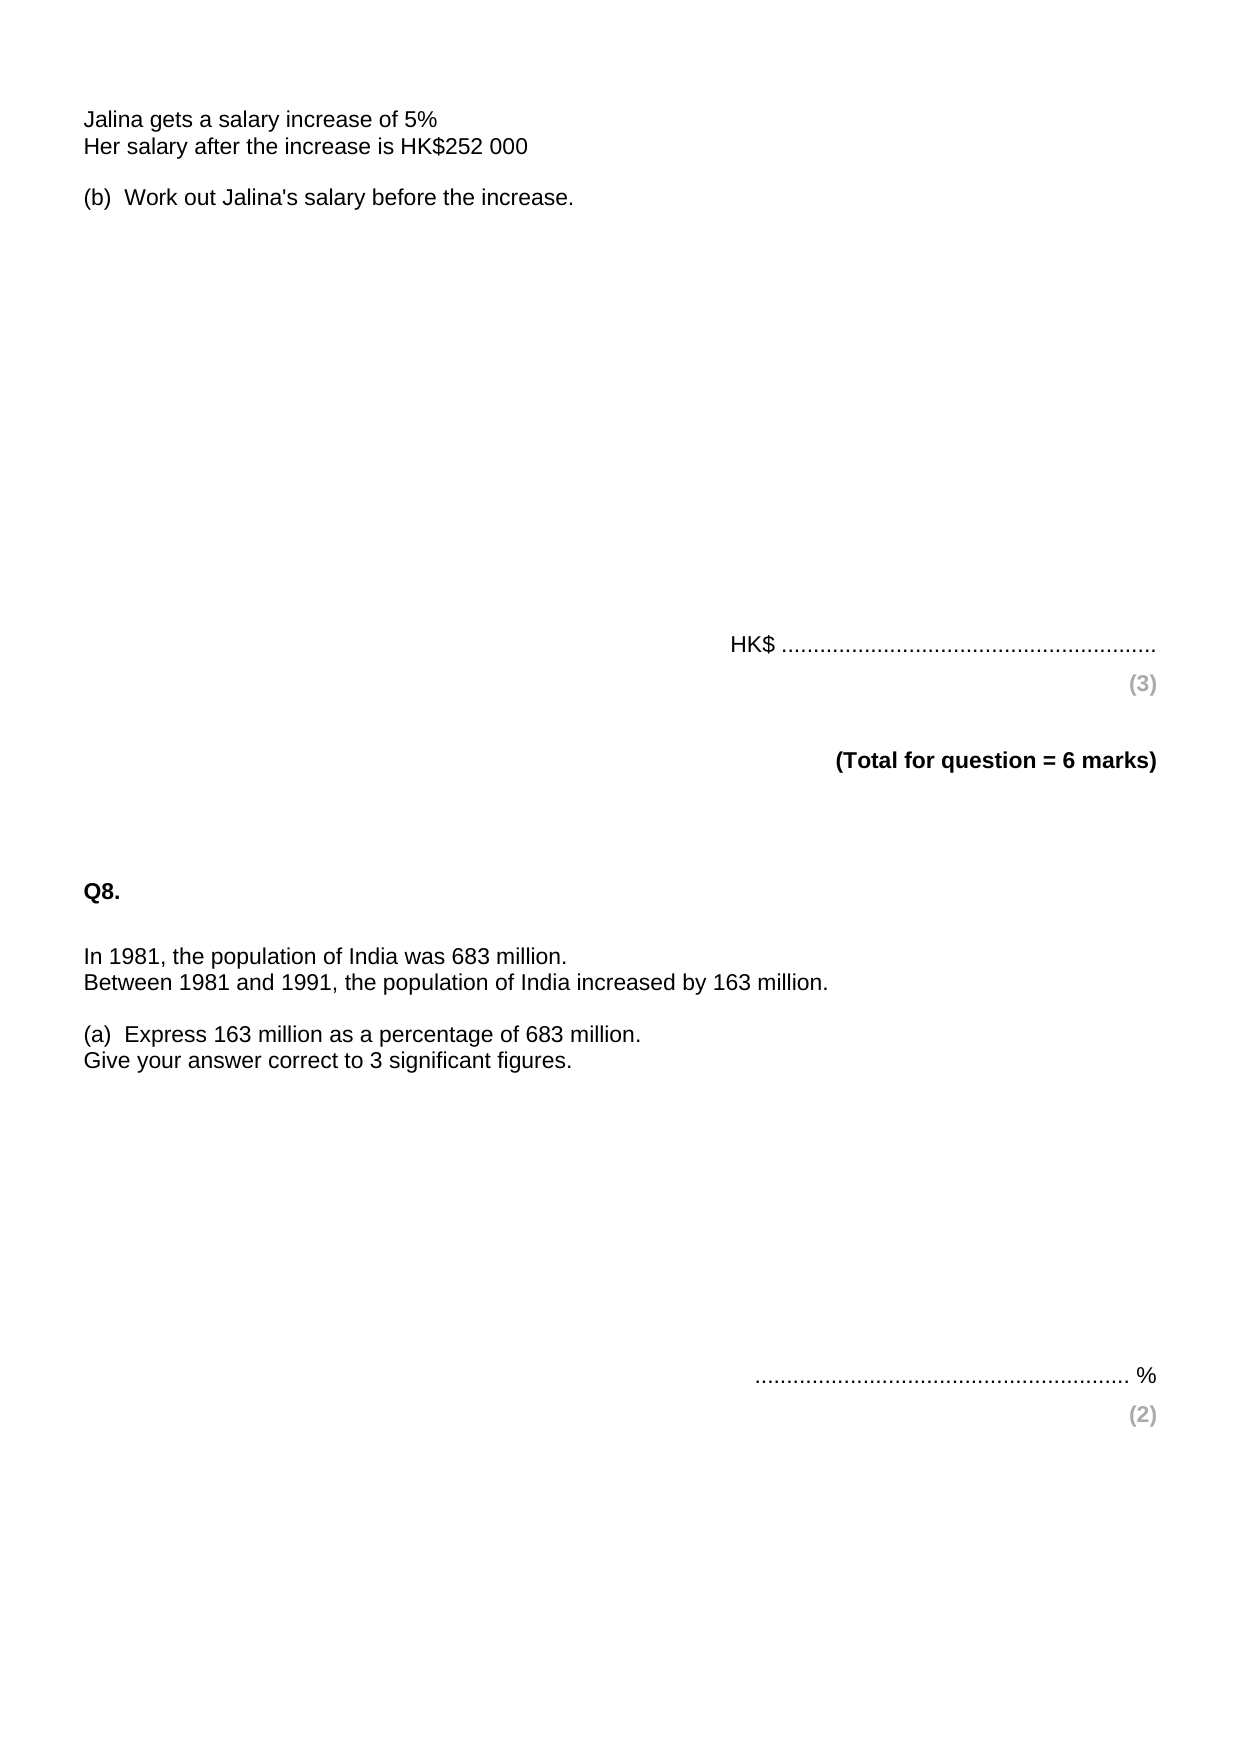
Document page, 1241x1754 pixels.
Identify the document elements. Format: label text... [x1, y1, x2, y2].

text In 1981, the population of India was 683 million. Between 1981 and 1991, the population of India increased by 163 million. [83, 943, 1157, 996]
text Jalina gets a salary increase of 5% Her salary after the increase is HK$252 000 [83, 106, 1157, 159]
text (Total for question = 6 marks) [83, 747, 1157, 773]
text Q8. [83, 878, 1157, 930]
text (2) [83, 1401, 1157, 1427]
text (a) Express 163 million as a percentage of 683 million. Give your answer correct to 3 significant figures. [83, 1021, 1157, 1073]
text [83, 235, 1157, 657]
text (3) [83, 669, 1157, 696]
text (b) Work out Jalina's salary before the increase. [83, 184, 1157, 210]
text ........................................................... % [83, 1098, 1157, 1388]
